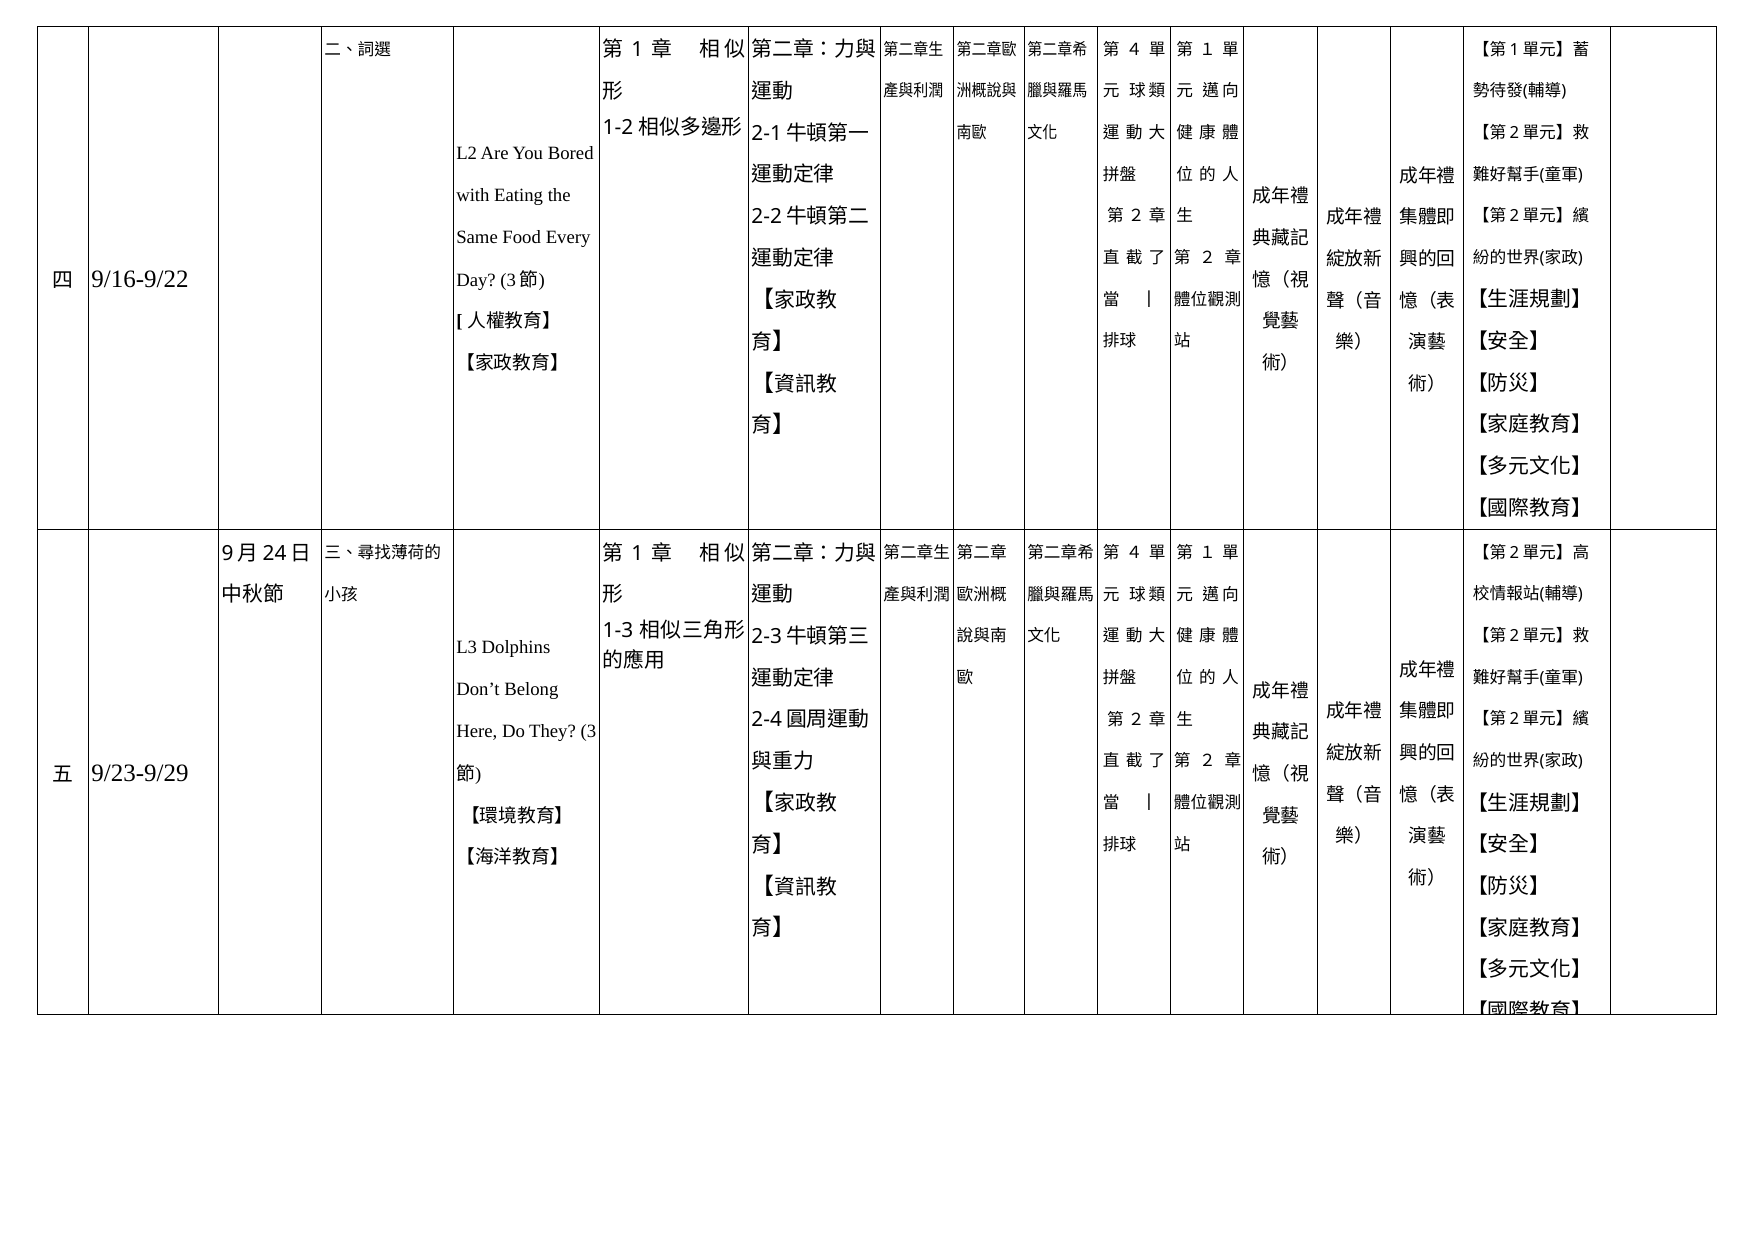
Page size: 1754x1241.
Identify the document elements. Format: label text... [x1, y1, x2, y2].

table_cell 成年禮 典藏記憶（視覺藝術） [1244, 27, 1317, 529]
table_cell 9/23-9/29 [89, 530, 218, 1014]
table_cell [600, 530, 748, 1014]
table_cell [1171, 530, 1243, 1014]
table_cell [1611, 27, 1716, 529]
table_cell 第二章：力與運動 2-3牛頓第三運動定律 2-4圓周運動與重力 【家政教育】 【資訊教育】 [749, 530, 880, 1014]
table_cell 第二章希臘與羅馬文化 [1025, 27, 1097, 529]
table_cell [1098, 530, 1170, 1014]
table_cell 第二章歐洲概說與南歐 [954, 530, 1024, 1014]
table_cell [1611, 530, 1716, 1014]
table_cell L3 Dolphins Don’t Belong Here, Do They? (3節) 【環境教育】 【海洋教育】 [454, 530, 599, 1014]
table_cell 成年禮 集體即興的回憶（表演藝術） [1391, 27, 1463, 529]
table_cell 四 [38, 27, 88, 529]
table_cell 【第1單元】蓄勢待發(輔導) 【第2單元】救難好幫手(童軍) 【第2單元】繽紛的世界(家政) 【生涯規劃】 【安全】 【防災】 【家庭教育】 【多元文化】 【國際教育】 【性別平等教育】. 【家庭暴力防制教育】 [1464, 27, 1610, 529]
table_cell 五 [38, 530, 88, 1014]
table_cell 第二章歐洲概說與南歐 [954, 27, 1024, 529]
table_cell 成年禮 典藏記憶（視覺藝術） [1244, 530, 1317, 1014]
table_cell [219, 27, 321, 529]
table_cell 第４單元 球類運動大拼盤 第２章 直截了當｜排球 [1098, 27, 1170, 529]
table_cell 成年禮 綻放新聲（音樂） [1318, 27, 1390, 529]
table_cell 成年禮 綻放新聲（音樂） [1318, 530, 1390, 1014]
table_cell 第二章：力與運動 2-1牛頓第一運動定律 2-2牛頓第二運動定律 【家政教育】 【資訊教育】 [749, 27, 880, 529]
table_cell 成年禮 集體即興的回憶（表演藝術） [1391, 530, 1463, 1014]
table_cell 第二章希臘與羅馬文化 [1025, 530, 1097, 1014]
table_cell 第二章生產與利潤 [881, 27, 953, 529]
table_cell 第二章生產與利潤 [881, 530, 953, 1014]
table_cell 【第2單元】高校情報站(輔導) 【第2單元】救難好幫手(童軍) 【第2單元】繽紛的世界(家政) 【生涯規劃】 【安全】 【防災】 【家庭教育】 【多元文化】 【國際教育】 【性別平等教育】 [1464, 530, 1610, 1014]
table_cell 三、尋找薄荷的小孩 [322, 530, 453, 1014]
table_cell L2 Are You Bored with Eating the Same Food Every Day? (3節) [ 人權教育】 【家政教育】 [454, 27, 599, 529]
table_cell 9月24日中秋節 [219, 530, 321, 1014]
table_cell 二、詞選 [322, 27, 453, 529]
table_cell 第１單元 邁向健康體位的人生 第２章 體位觀測站 [1171, 27, 1243, 529]
table_cell 9/16-9/22 [89, 27, 218, 529]
table_cell 第1章 相似形 1-2 相似多邊形 [600, 27, 748, 529]
